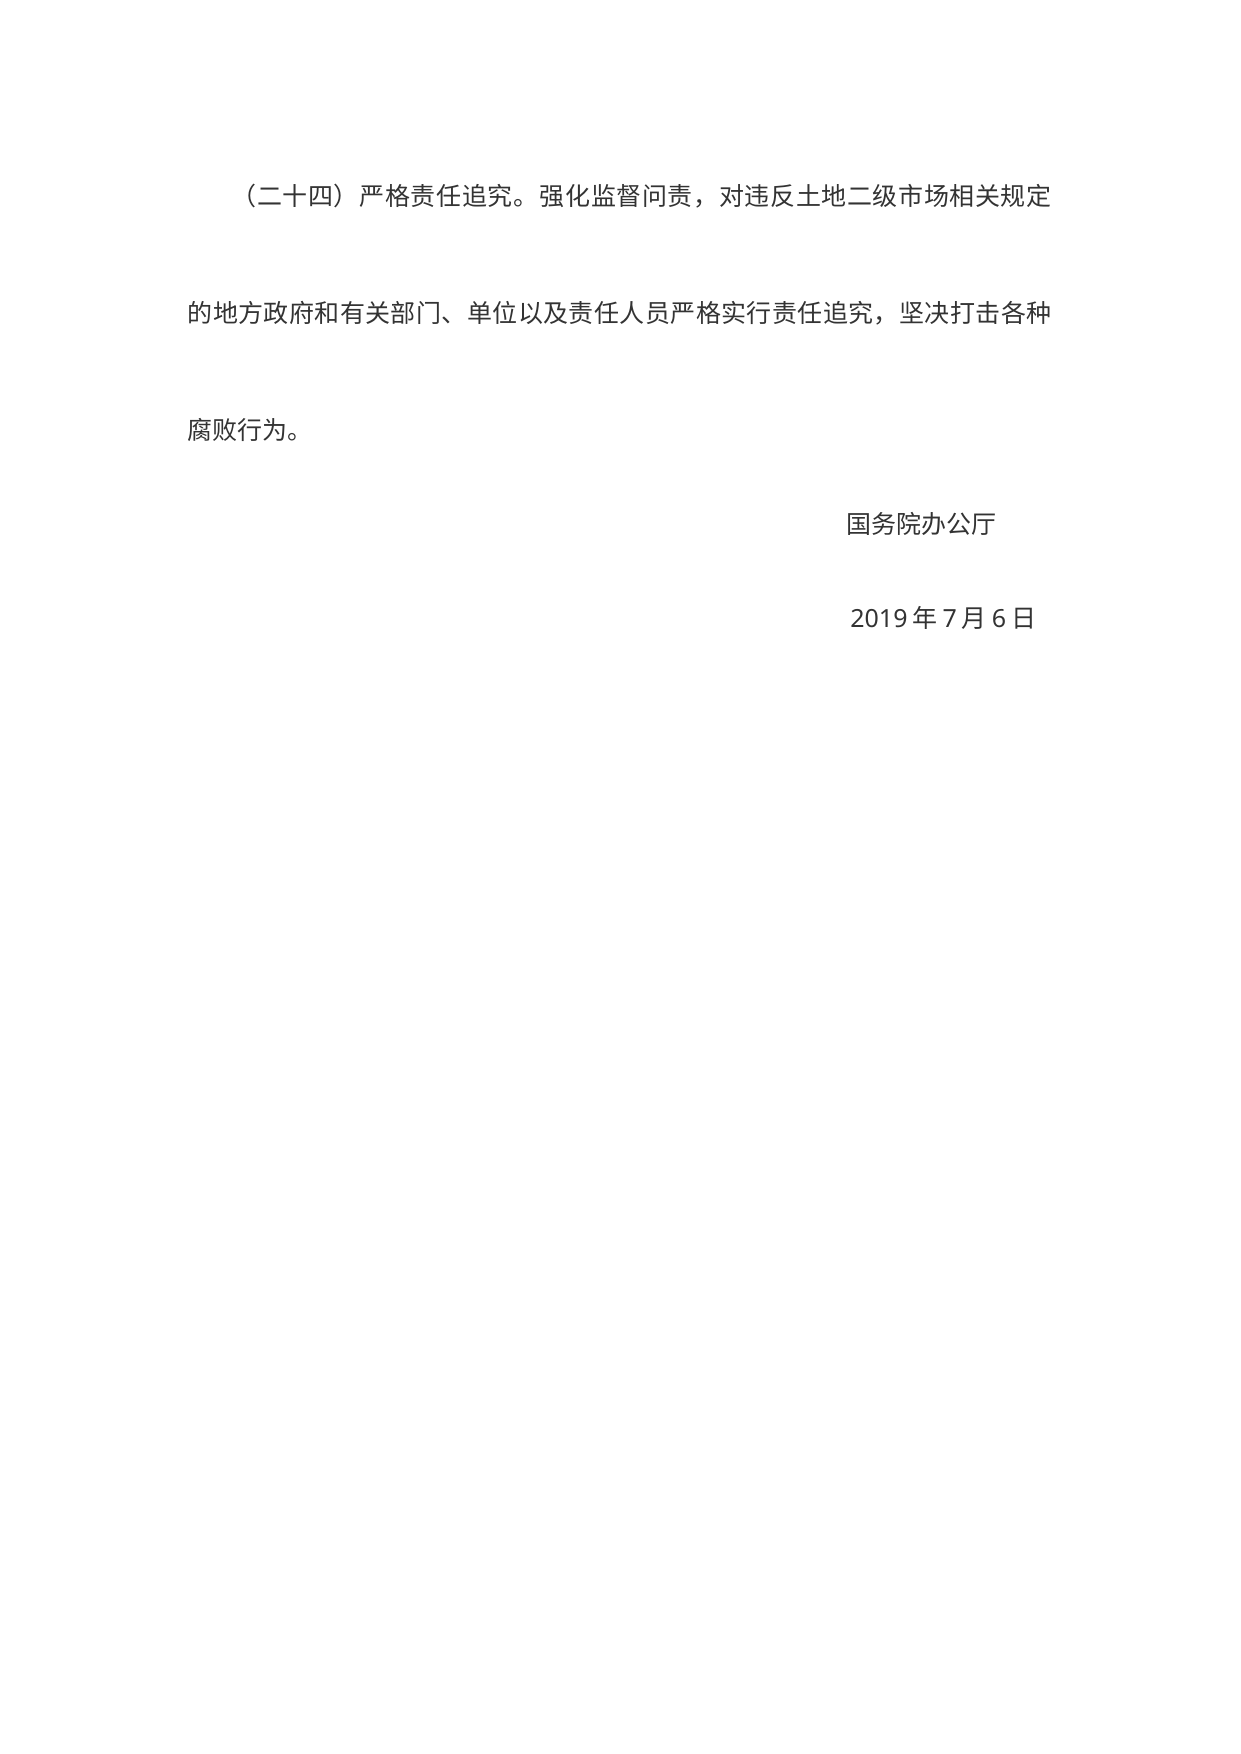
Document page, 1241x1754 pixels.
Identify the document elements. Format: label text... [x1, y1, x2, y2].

text （二十四）严格责任追究。强化监督问责，对违反土地二级市场相关规定的地方政府和有关部门、单位以及责任人员严格实行责任追究，坚决打击各种腐败行为。 [187, 162, 1053, 461]
text 国务院办公厅 [187, 490, 1053, 555]
text 2019年7月6日 [187, 584, 1053, 649]
